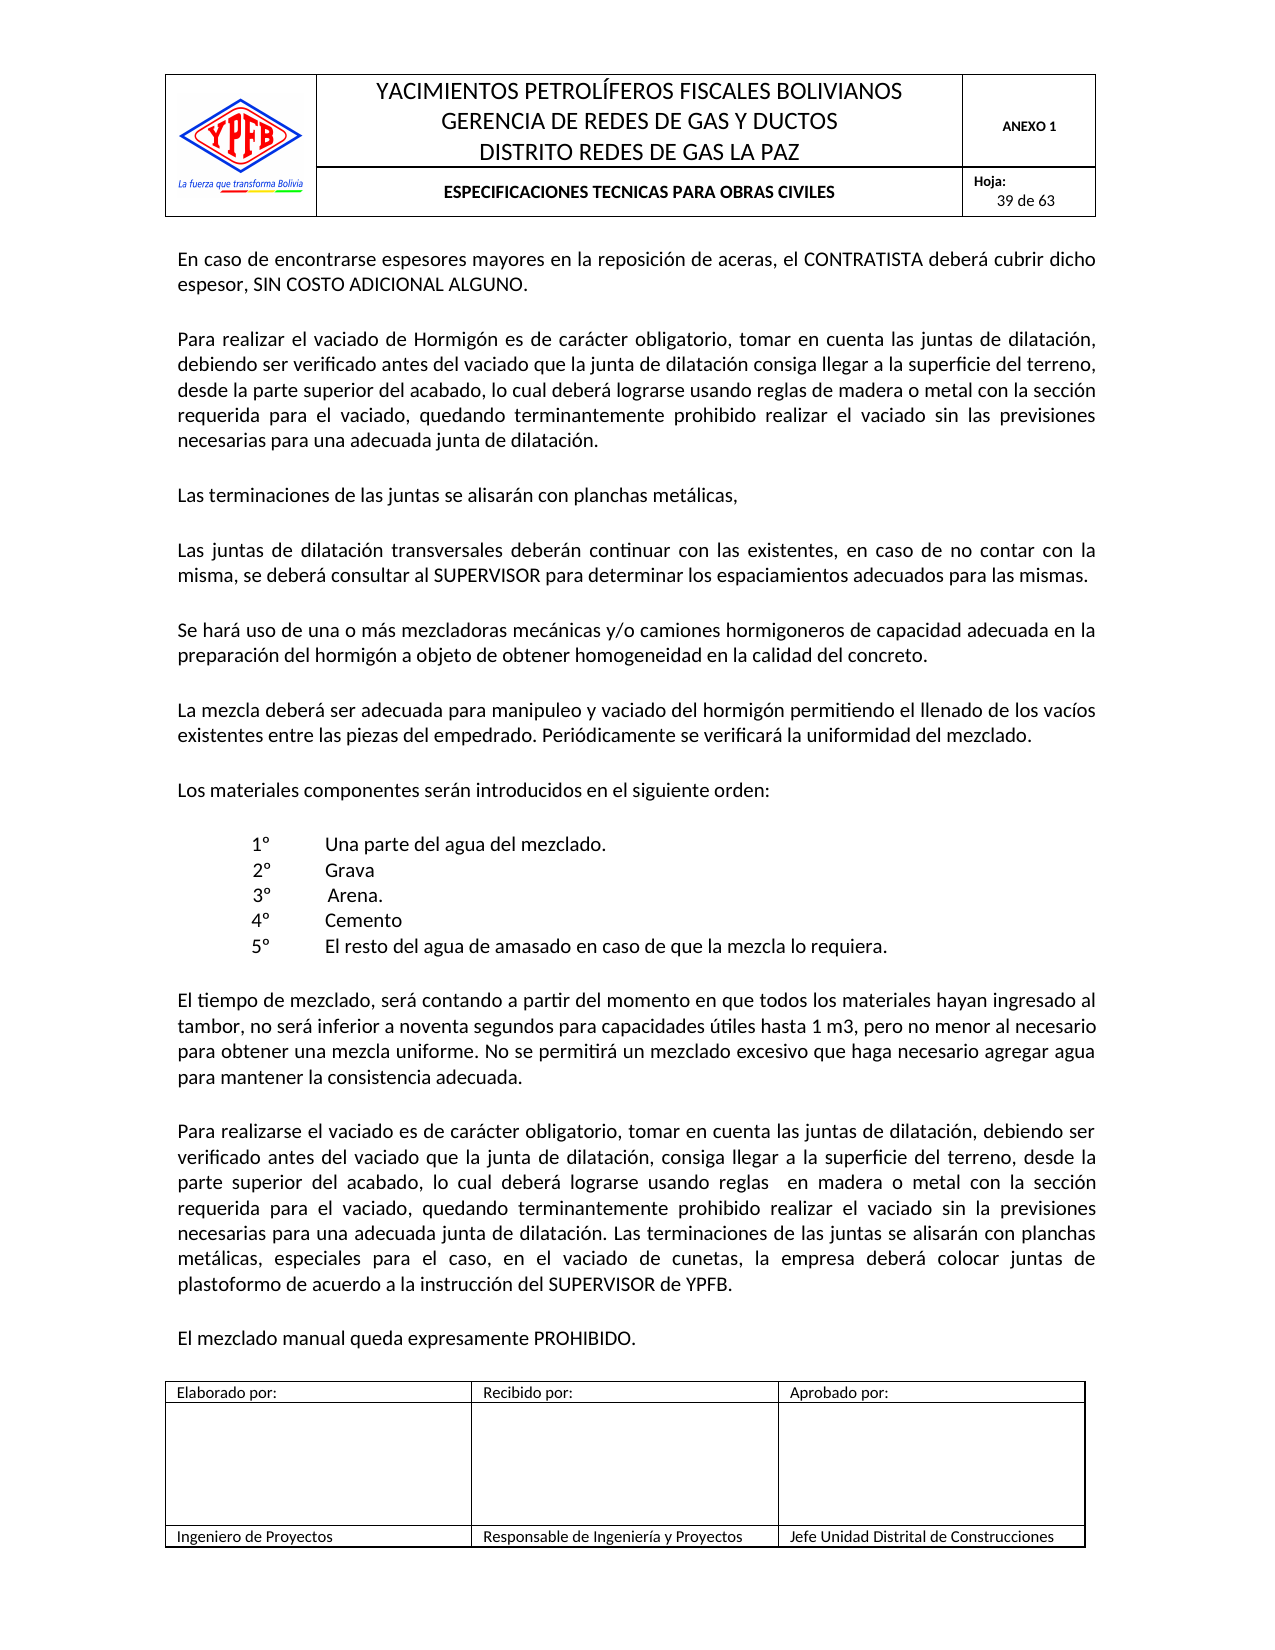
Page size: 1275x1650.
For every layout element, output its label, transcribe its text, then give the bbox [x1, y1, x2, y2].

text Se hará uso de una o más mezcladoras mecánicas y/o camiones hormigoneros de capacidad adecuada en la preparación del hormigón a objeto de obtener homogeneidad en la calidad del concreto. [177, 617, 1098, 668]
text Para realizar el vaciado de Hormigón es de carácter obligatorio, tomar en cuenta las juntas de dilatación, debiendo ser verificado antes del vaciado que la junta de dilatación consiga llegar a la superficie del terreno, desde la parte superior del acabado, lo cual deberá lograrse usando reglas de madera o metal con la sección requerida para el vaciado, quedando terminantemente prohibido realizar el vaciado sin las previsiones necesarias para una adecuada junta de dilatación. [177, 326, 1098, 453]
text Las juntas de dilatación transversales deberán continuar con las existentes, en caso de no contar con la misma, se deberá consultar al SUPERVISOR para determinar los espaciamientos adecuados para las mismas. [177, 537, 1098, 588]
picture [176, 93, 304, 198]
text 4º Cemento [177, 908, 1098, 933]
text Las terminaciones de las juntas se alisarán con planchas metálicas, [177, 482, 1098, 508]
text La mezcla deberá ser adecuada para manipuleo y vaciado del hormigón permitiendo el llenado de los vacíos existentes entre las piezas del empedrado. Periódicamente se verificará la uniformidad del mezclado. [177, 697, 1098, 748]
text 1º Una parte del agua del mezclado. [177, 831, 1098, 857]
text Los materiales componentes serán introducidos en el siguiente orden: [177, 777, 1098, 802]
text El mezclado manual queda expresamente PROHIBIDO. [177, 1326, 1098, 1351]
text 5º El resto del agua de amasado en caso de que la mezcla lo requiera. [177, 933, 1098, 958]
text En caso de encontrarse espesores mayores en la reposición de aceras, el CONTRATISTA deberá cubrir dicho espesor, SIN COSTO ADICIONAL ALGUNO. [177, 246, 1098, 297]
text Para realizarse el vaciado es de carácter obligatorio, tomar en cuenta las juntas de dilatación, debiendo ser verificado antes del vaciado que la junta de dilatación, consiga llegar a la superficie del terreno, desde la parte superior del acabado, lo cual deberá lograrse usando reglas en madera o metal con la sección requerida para el vaciado, quedando terminantemente prohibido realizar el vaciado sin la previsiones necesarias para una adecuada junta de dilatación. Las terminaciones de las juntas se alisarán con planchas metálicas, especiales para el caso, en el vaciado de cunetas, la empresa deberá colocar juntas de plastoformo de acuerdo a la instrucción del SUPERVISOR de YPFB. [177, 1118, 1098, 1296]
text El tiempo de mezclado, será contando a partir del momento en que todos los materiales hayan ingresado al tambor, no será inferior a noventa segundos para capacidades útiles hasta 1 m3, pero no menor al necesario para obtener una mezcla uniforme. No se permitirá un mezclado excesivo que haga necesario agregar agua para mantener la consistencia adecuada. [177, 988, 1098, 1089]
text 3º Arena. [252, 882, 1098, 908]
text 2º Grava [177, 857, 1098, 882]
